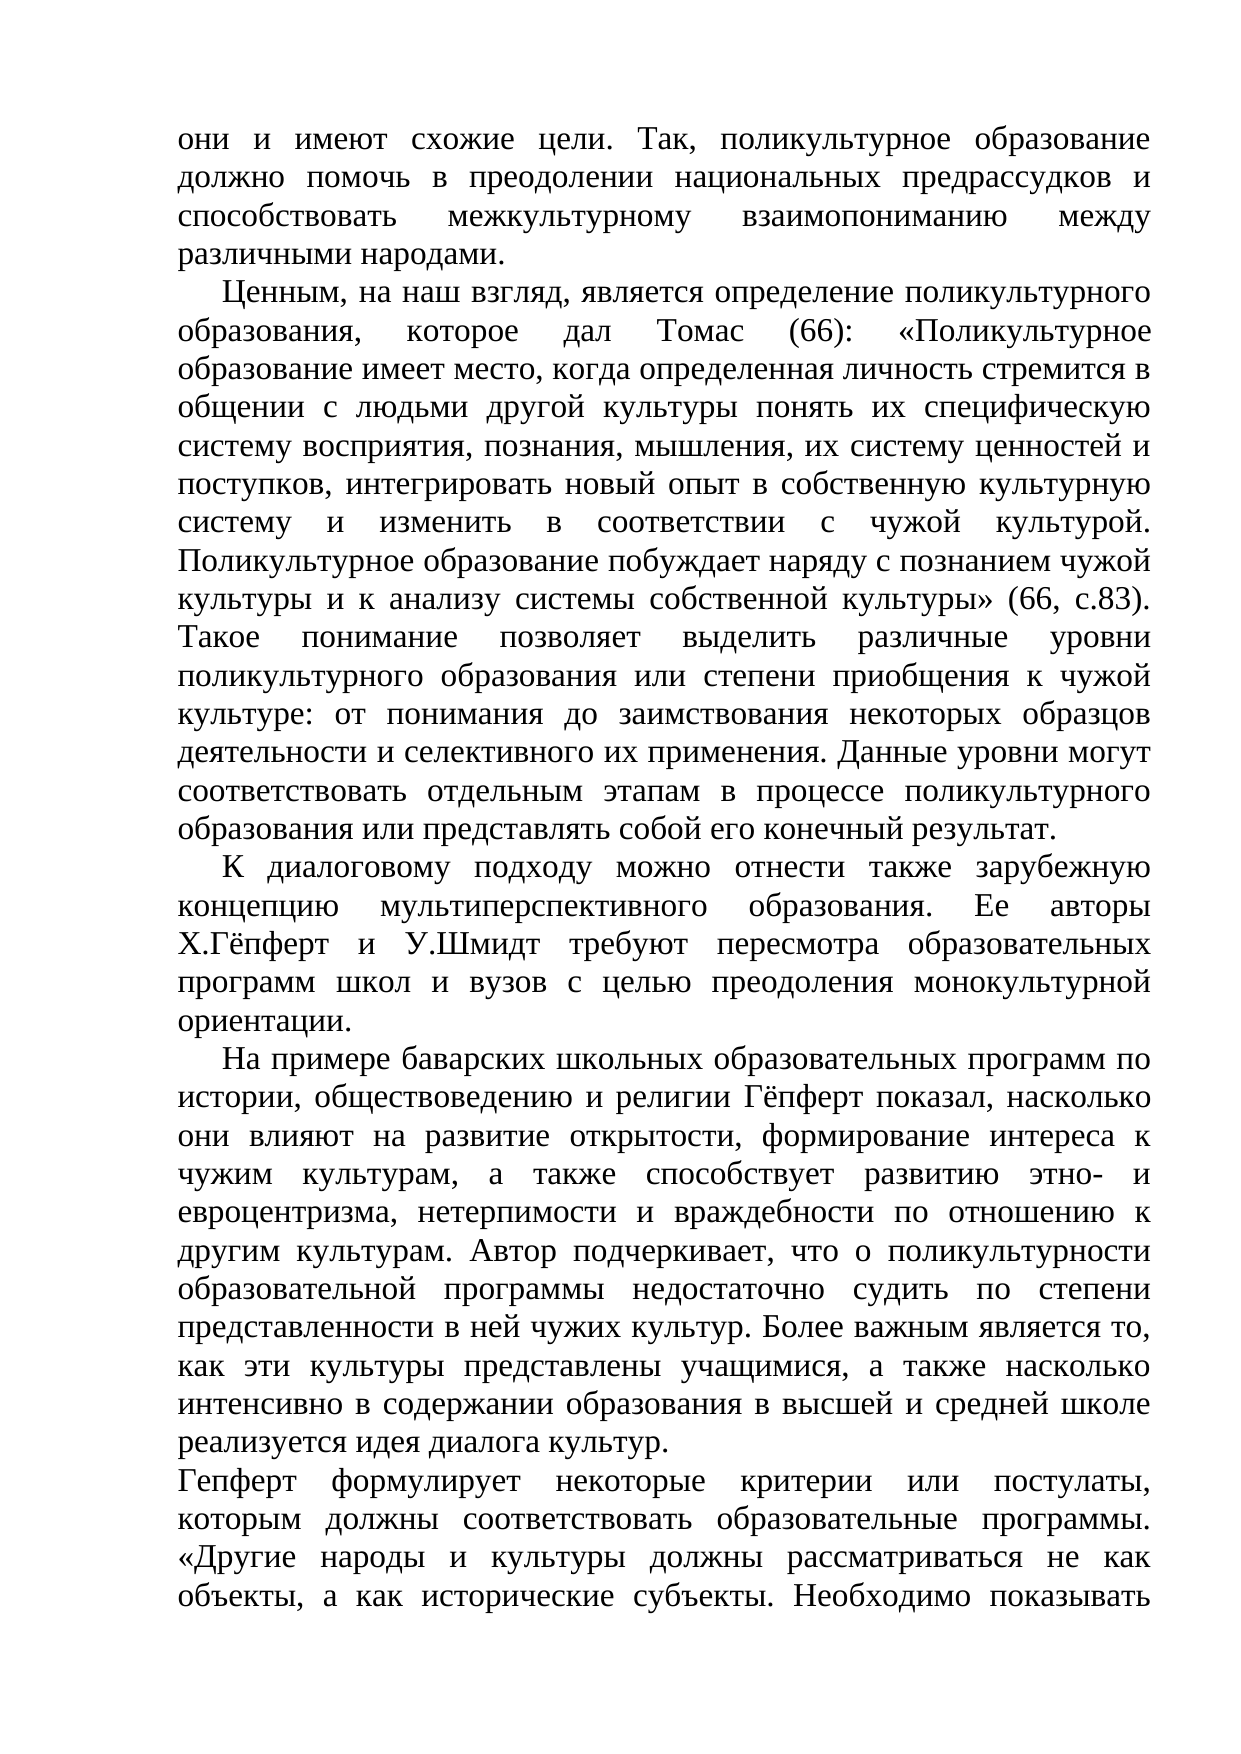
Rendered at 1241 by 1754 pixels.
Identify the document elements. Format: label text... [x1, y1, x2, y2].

text Ценным, на наш взгляд, является определение поликультурного образования, которое дал Tомас (66): «Поликультурное образование имеет место, когда определенная личность стремится в общении с людьми другой культуры понять их специфическую систему восприятия, познания, мышления, их систему ценностей и поступков, интегрировать новый опыт в собственную культурную систему и изменить в соответствии с чужой культурой. Поликультурное образование побуждает наряду с познанием чужой культуры и к анализу системы собственной культуры» (66, с.83). Такое понимание позволяет выделить различные уровни поликультурного образования или степени приобщения к чужой культуре: от понимания до заимствования некоторых образцов деятельности и селективного их применения. Данные уровни могут соответствовать отдельным этапам в процессе поликультурного образования или представлять собой его конечный результат. [177, 271, 1152, 846]
text На примере баварских школьных образовательных программ по истории, обществоведению и религии Гёпферт показал, насколько они влияют на развитие открытости, формирование интереса к чужим культурам, а также способствует развитию этно- и евроцентризма, нетерпимости и враждебности по отношению к другим культурам. Автор подчеркивает, что о поликультурности образовательной программы недостаточно судить по степени представленности в ней чужих культур. Более важным является то, как эти культуры представлены учащимися, а также насколько интенсивно в содержании образования в высшей и средней школе реализуется идея диалога культур. [177, 1038, 1152, 1460]
text К диалоговому подходу можно отнести также зарубежную концепцию мультиперспективного образования. Ее авторы Х.Гёпферт и У.Шмидт требуют пересмотра образовательных программ школ и вузов с целью преодоления монокультурной ориентации. [177, 846, 1152, 1038]
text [177, 118, 1152, 271]
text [177, 1460, 1152, 1613]
